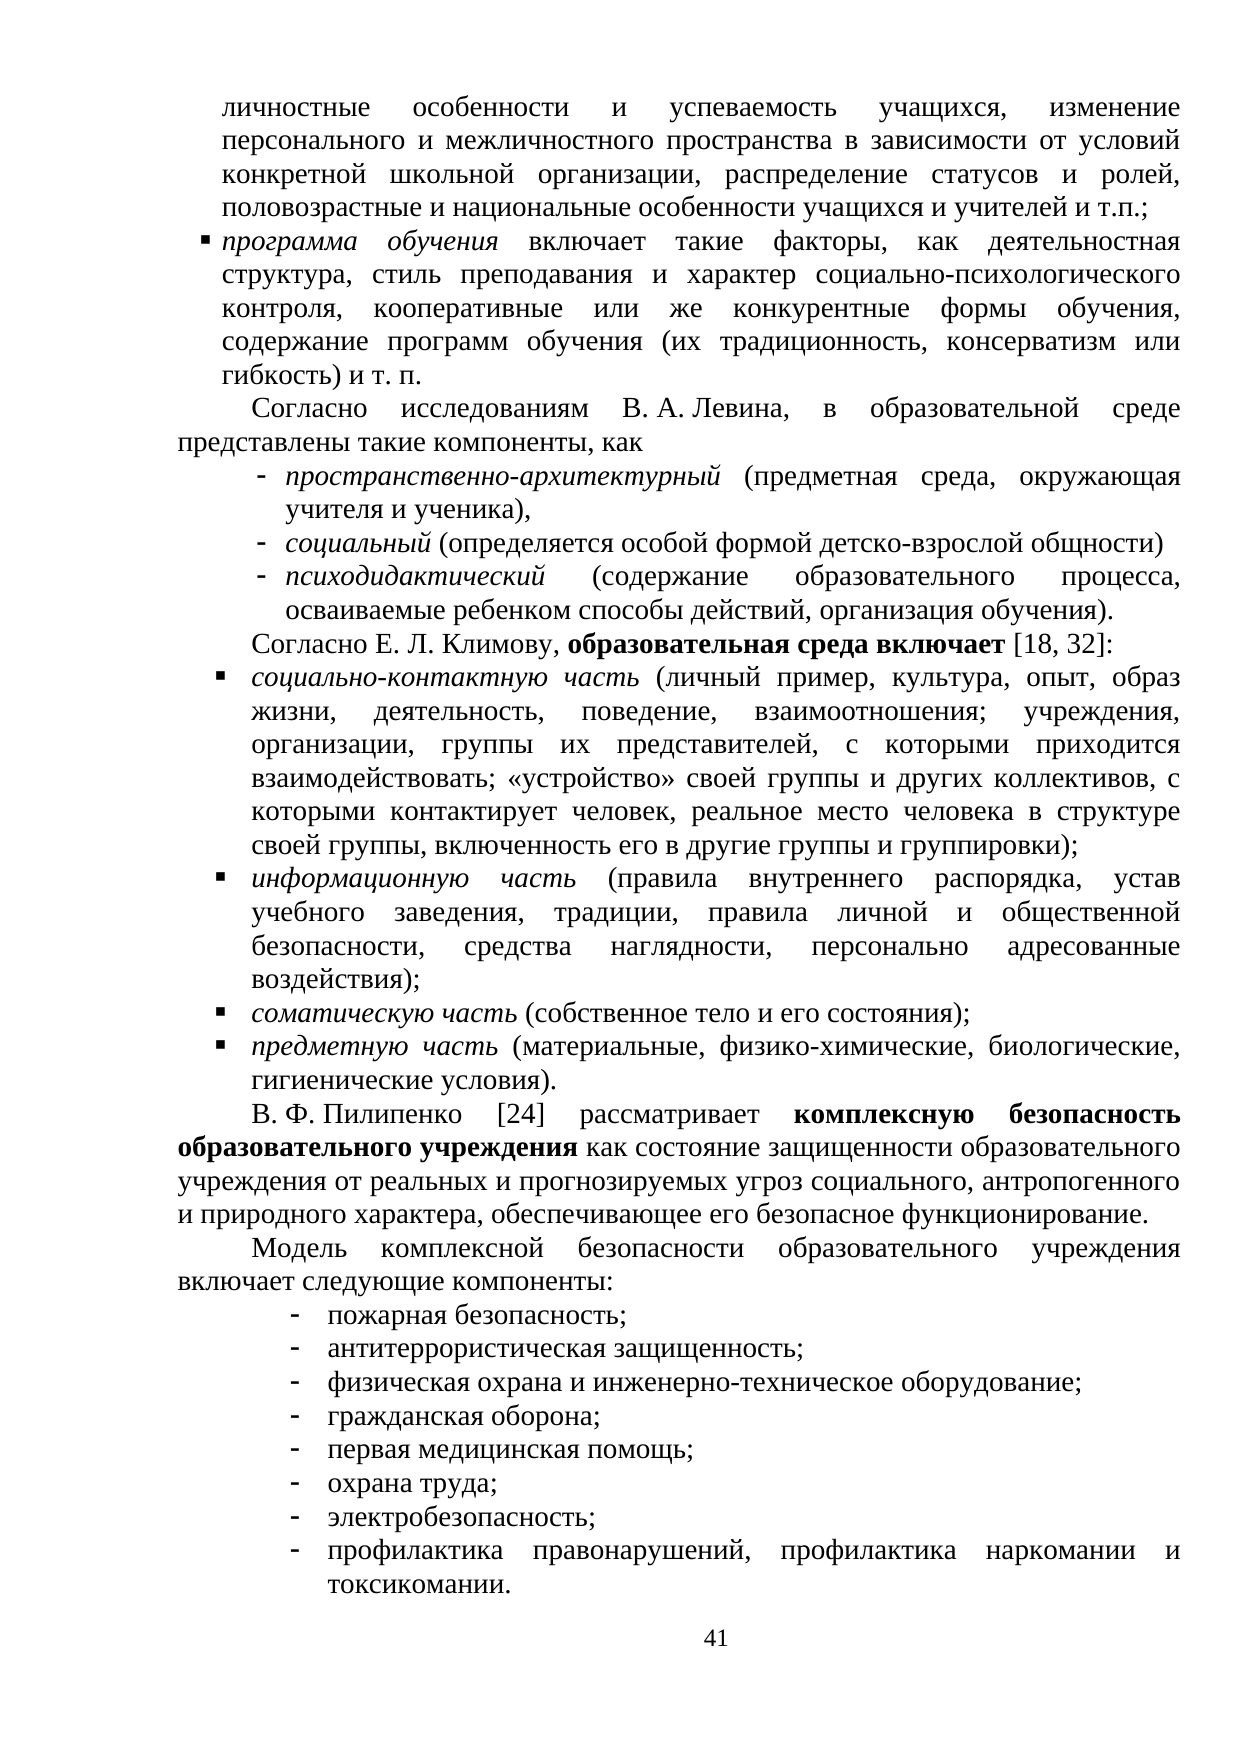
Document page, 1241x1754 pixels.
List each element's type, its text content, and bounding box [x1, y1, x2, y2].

list психодидактический (содержание образовательного процесса, осваиваемые ребенком способы действий, организация обучения). [256, 558, 1181, 626]
list пожарная безопасность; [290, 1297, 1181, 1331]
list охрана труда; [290, 1465, 1181, 1499]
list социальный (определяется особой формой детско-взрослой общности) [256, 525, 1181, 558]
list гражданская оборона; [290, 1398, 1181, 1432]
list информационную часть (правила внутреннего распорядка, устав учебного заведения, традиции, правила личной и общественной безопасности, средства наглядности, персонально адресованные воздействия); [213, 861, 1181, 995]
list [199, 89, 1181, 223]
text Согласно исследованиям В. А. Левина, в образовательной среде представлены такие компоненты, как [177, 391, 1181, 458]
list соматическую часть (собственное тело и его состояния); [213, 995, 1181, 1028]
list пространственно-архитектурный (предметная среда, окружающая учителя и ученика), [256, 458, 1181, 525]
text В. Ф. Пилипенко [24] рассматривает комплексную безопасность образовательного учреждения как состояние защищенности образовательного учреждения от реальных и прогнозируемых угроз социального, антропогенного и природного характера, обеспечивающее его безопасное функционирование. [177, 1096, 1181, 1230]
list программа обучения включает такие факторы, как деятельностная структура, стиль преподавания и характер социально-психологического контроля, кооперативные или же конкурентные формы обучения, содержание программ обучения (их традиционность, консерватизм или гибкость) и т. п. [199, 223, 1181, 391]
text Модель комплексной безопасности образовательного учреждения включает следующие компоненты: [177, 1230, 1181, 1297]
list физическая охрана и инженерно-техническое оборудование; [290, 1364, 1181, 1398]
list электробезопасность; [290, 1499, 1181, 1532]
list первая медицинская помощь; [290, 1432, 1181, 1465]
list антитеррористическая защищенность; [290, 1331, 1181, 1364]
list предметную часть (материальные, физико-химические, биологические, гигиенические условия). [213, 1028, 1181, 1096]
list социально-контактную часть (личный пример, культура, опыт, образ жизни, деятельность, поведение, взаимоотношения; учреждения, организации, группы их представителей, с которыми приходится взаимодействовать; «устройство» своей группы и других коллективов, с которыми контактирует человек, реальное место человека в структуре своей группы, включенность его в другие группы и группировки); [213, 659, 1181, 861]
text Согласно Е. Л. Климову, образовательная среда включает [18, 32]: [177, 626, 1181, 659]
list профилактика правонарушений, профилактика наркомании и токсикомании. [290, 1532, 1181, 1600]
